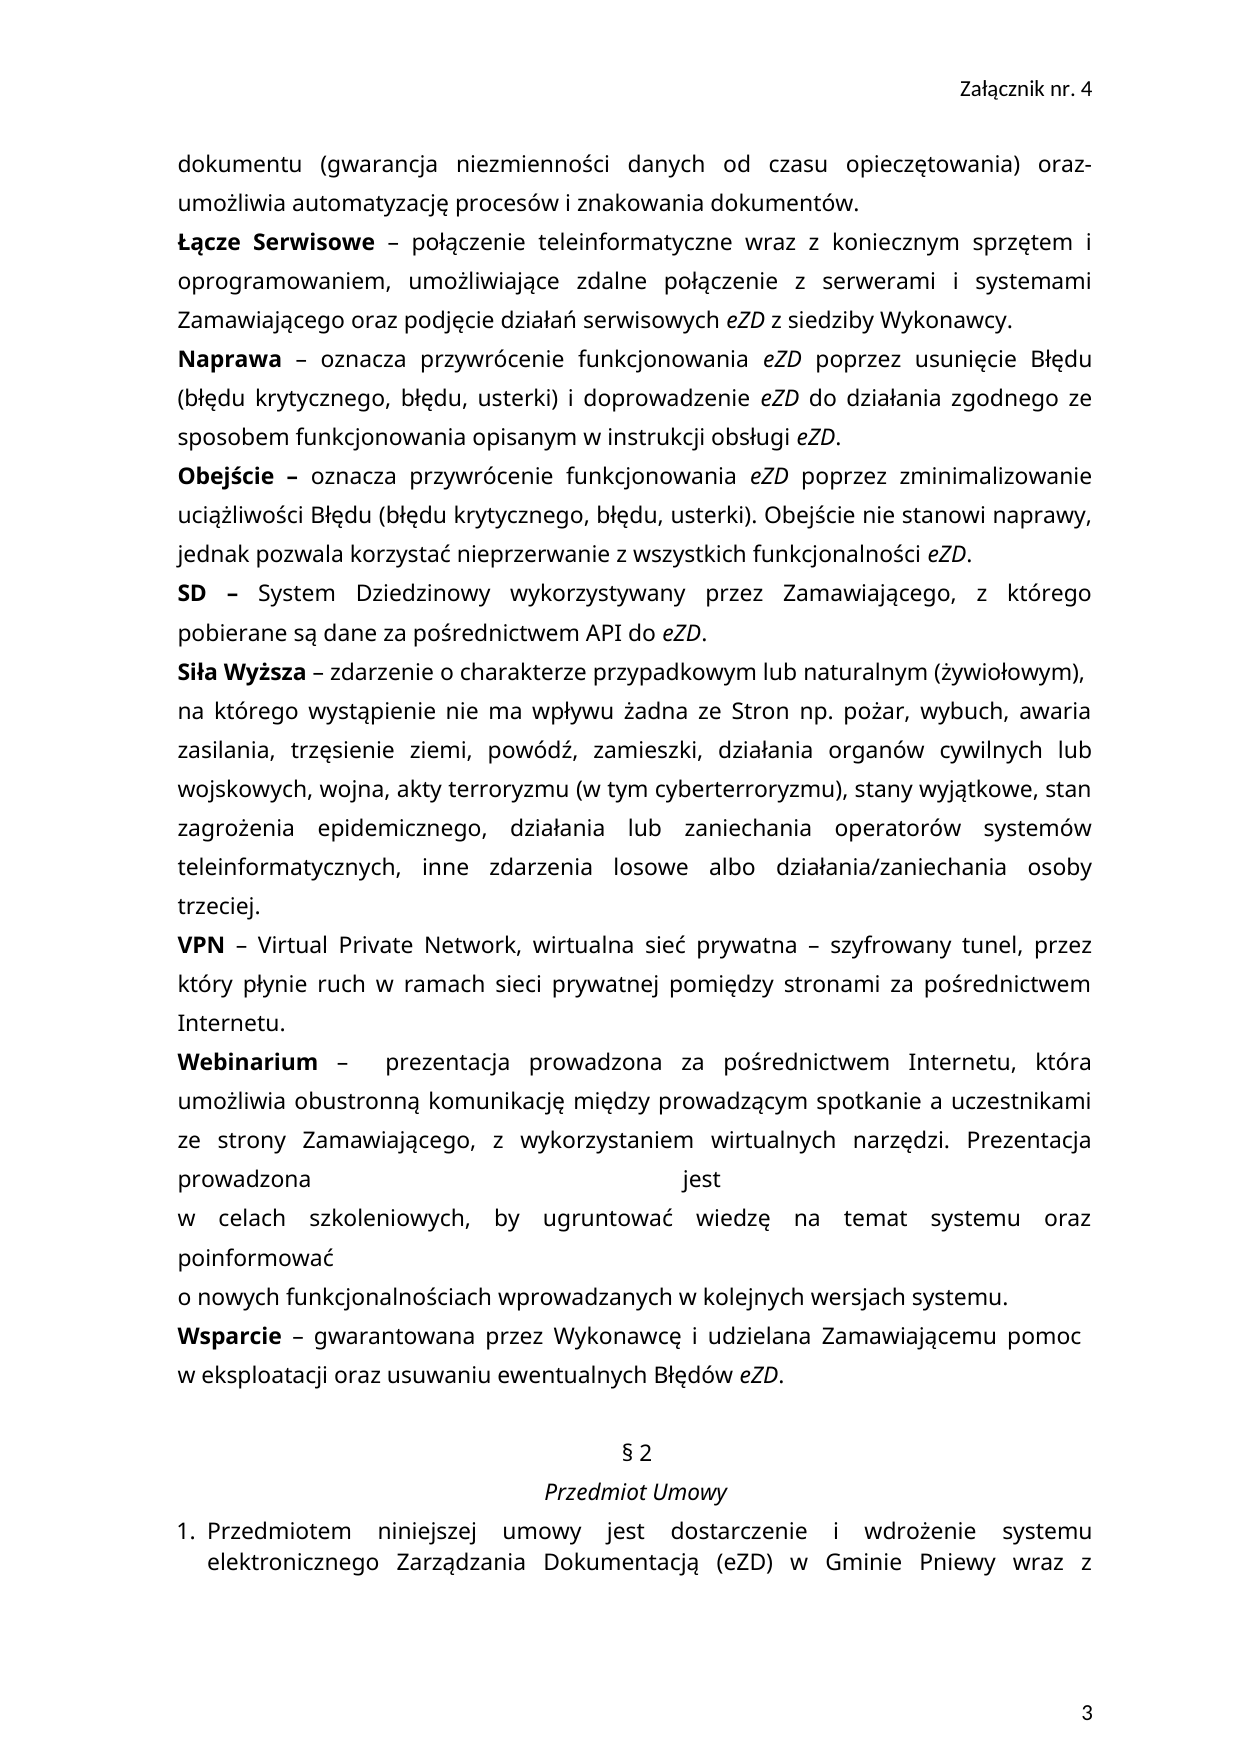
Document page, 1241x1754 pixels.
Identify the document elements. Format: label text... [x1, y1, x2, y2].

text SD – System Dziedzinowy wykorzystywany przez Zamawiającego, z którego pobierane są dane za pośrednictwem API do eZD. [177, 577, 1092, 648]
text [177, 148, 1092, 218]
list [176, 1515, 1092, 1577]
text § 2 [177, 1437, 1096, 1468]
text Łącze Serwisowe – połączenie teleinformatyczne wraz z koniecznym sprzętem i oprogramowaniem, umożliwiające zdalne połączenie z serwerami i systemami Zamawiającego oraz podjęcie działań serwisowych eZD z siedziby Wykonawcy. [177, 226, 1092, 335]
text Siła Wyższa – zdarzenie o charakterze przypadkowym lub naturalnym (żywiołowym), na którego wystąpienie nie ma wpływu żadna ze Stron np. pożar, wybuch, awaria zasilania, trzęsienie ziemi, powódź, zamieszki, działania organów cywilnych lub wojskowych, wojna, akty terroryzmu (w tym cyberterroryzmu), stany wyjątkowe, stan zagrożenia epidemicznego, działania lub zaniechania operatorów systemów teleinformatycznych, inne zdarzenia losowe albo działania/zaniechania osoby trzeciej. [177, 656, 1092, 921]
text Webinarium – prezentacja prowadzona za pośrednictwem Internetu, która umożliwia obustronną komunikację między prowadzącym spotkanie a uczestnikami ze strony Zamawiającego, z wykorzystaniem wirtualnych narzędzi. Prezentacja prowadzona jest w celach szkoleniowych, by ugruntować wiedzę na temat systemu oraz poinformować o nowych funkcjonalnościach wprowadzanych w kolejnych wersjach systemu. [177, 1046, 1092, 1312]
text Naprawa – oznacza przywrócenie funkcjonowania eZD poprzez usunięcie Błędu (błędu krytycznego, błędu, usterki) i doprowadzenie eZD do działania zgodnego ze sposobem funkcjonowania opisanym w instrukcji obsługi eZD. [177, 343, 1092, 452]
text Przedmiot Umowy [177, 1476, 1096, 1507]
text Wsparcie – gwarantowana przez Wykonawcę i udzielana Zamawiającemu pomoc w eksploatacji oraz usuwaniu ewentualnych Błędów eZD. [177, 1319, 1092, 1390]
text Obejście – oznacza przywrócenie funkcjonowania eZD poprzez zminimalizowanie uciążliwości Błędu (błędu krytycznego, błędu, usterki). Obejście nie stanowi naprawy, jednak pozwala korzystać nieprzerwanie z wszystkich funkcjonalności eZD. [177, 460, 1092, 569]
text VPN – Virtual Private Network, wirtualna sieć prywatna – szyfrowany tunel, przez który płynie ruch w ramach sieci prywatnej pomiędzy stronami za pośrednictwem Internetu. [177, 929, 1092, 1038]
